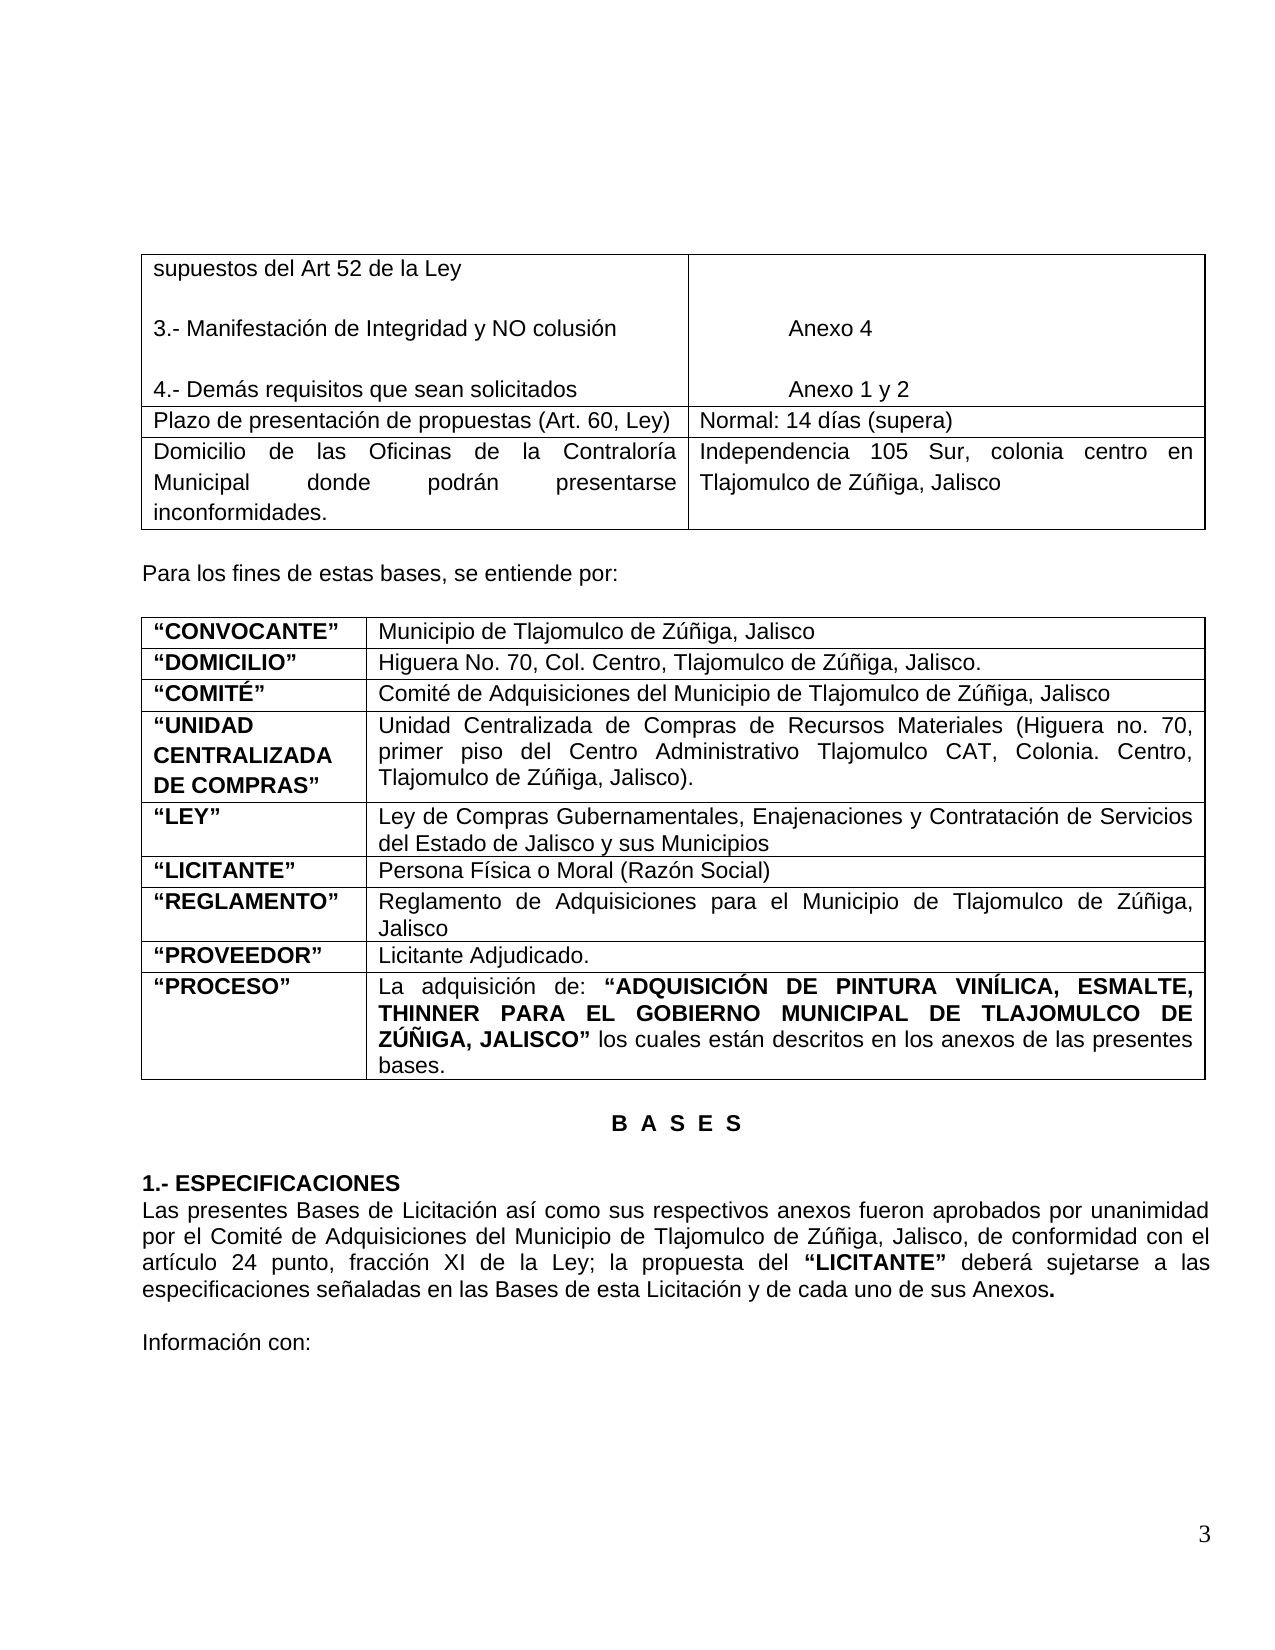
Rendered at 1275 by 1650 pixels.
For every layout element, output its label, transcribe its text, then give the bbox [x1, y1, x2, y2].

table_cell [689, 255, 1204, 406]
table_cell “LEY” [142, 803, 366, 856]
table_cell “LICITANTE” [142, 857, 366, 887]
table_header Municipio de Tlajomulco de Zúñiga, Jalisco [367, 618, 1204, 648]
text B A S E S [142, 1110, 1211, 1136]
table_cell Unidad Centralizada de Compras de Recursos Materiales (Higuera no. 70, primer piso del Centro Administrativo Tlajomulco CAT, Colonia. Centro, Tlajomulco de Zúñiga, Jalisco). [367, 712, 1204, 802]
table_cell La adquisición de: “ADQUISICIÓN DE PINTURA VINÍLICA, ESMALTE, THINNER PARA EL GOBIERNO MUNICIPAL DE TLAJOMULCO DE ZÚÑIGA, JALISCO” los cuales están descritos en los anexos de las presentes bases. [367, 973, 1204, 1079]
table_header “CONVOCANTE” [142, 618, 366, 648]
text Información con: [142, 1328, 1211, 1355]
table_cell “COMITÉ” [142, 680, 366, 711]
table_cell Independencia 105 Sur, colonia centro en Tlajomulco de Zúñiga, Jalisco [689, 438, 1204, 529]
table_cell Licitante Adjudicado. [367, 942, 1204, 972]
table_cell Persona Física o Moral (Razón Social) [367, 857, 1204, 887]
table_cell “PROCESO” [142, 973, 366, 1079]
text Las presentes Bases de Licitación así como sus respectivos anexos fueron aprobados por unanimidad por el Comité de Adquisiciones del Municipio de Tlajomulco de Zúñiga, Jalisco, de conformidad con el artículo 24 punto, fracción XI de la Ley; la propuesta del “LICITANTE” deberá sujetarse a las especificaciones señaladas en las Bases de esta Licitación y de cada uno de sus Anexos. [142, 1197, 1211, 1302]
text Para los fines de estas bases, se entiende por: [142, 560, 1211, 587]
table_cell Plazo de presentación de propuestas (Art. 60, Ley) [142, 407, 688, 437]
table_cell “PROVEEDOR” [142, 942, 366, 972]
text 1.- ESPECIFICACIONES [142, 1170, 1211, 1197]
table_cell Normal: 14 días (supera) [689, 407, 1204, 437]
table_cell Reglamento de Adquisiciones para el Municipio de Tlajomulco de Zúñiga, Jalisco [367, 888, 1204, 941]
table_cell “UNIDAD CENTRALIZADA DE COMPRAS” [142, 712, 366, 802]
table_cell Domicilio de las Oficinas de la Contraloría Municipal donde podrán presentarse inconformidades. [142, 438, 688, 529]
table_cell “DOMICILIO” [142, 649, 366, 679]
table_cell Ley de Compras Gubernamentales, Enajenaciones y Contratación de Servicios del Estado de Jalisco y sus Municipios [367, 803, 1204, 856]
table_cell “REGLAMENTO” [142, 888, 366, 941]
table_cell Higuera No. 70, Col. Centro, Tlajomulco de Zúñiga, Jalisco. [367, 649, 1204, 679]
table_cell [142, 255, 688, 406]
table_cell Comité de Adquisiciones del Municipio de Tlajomulco de Zúñiga, Jalisco [367, 680, 1204, 711]
